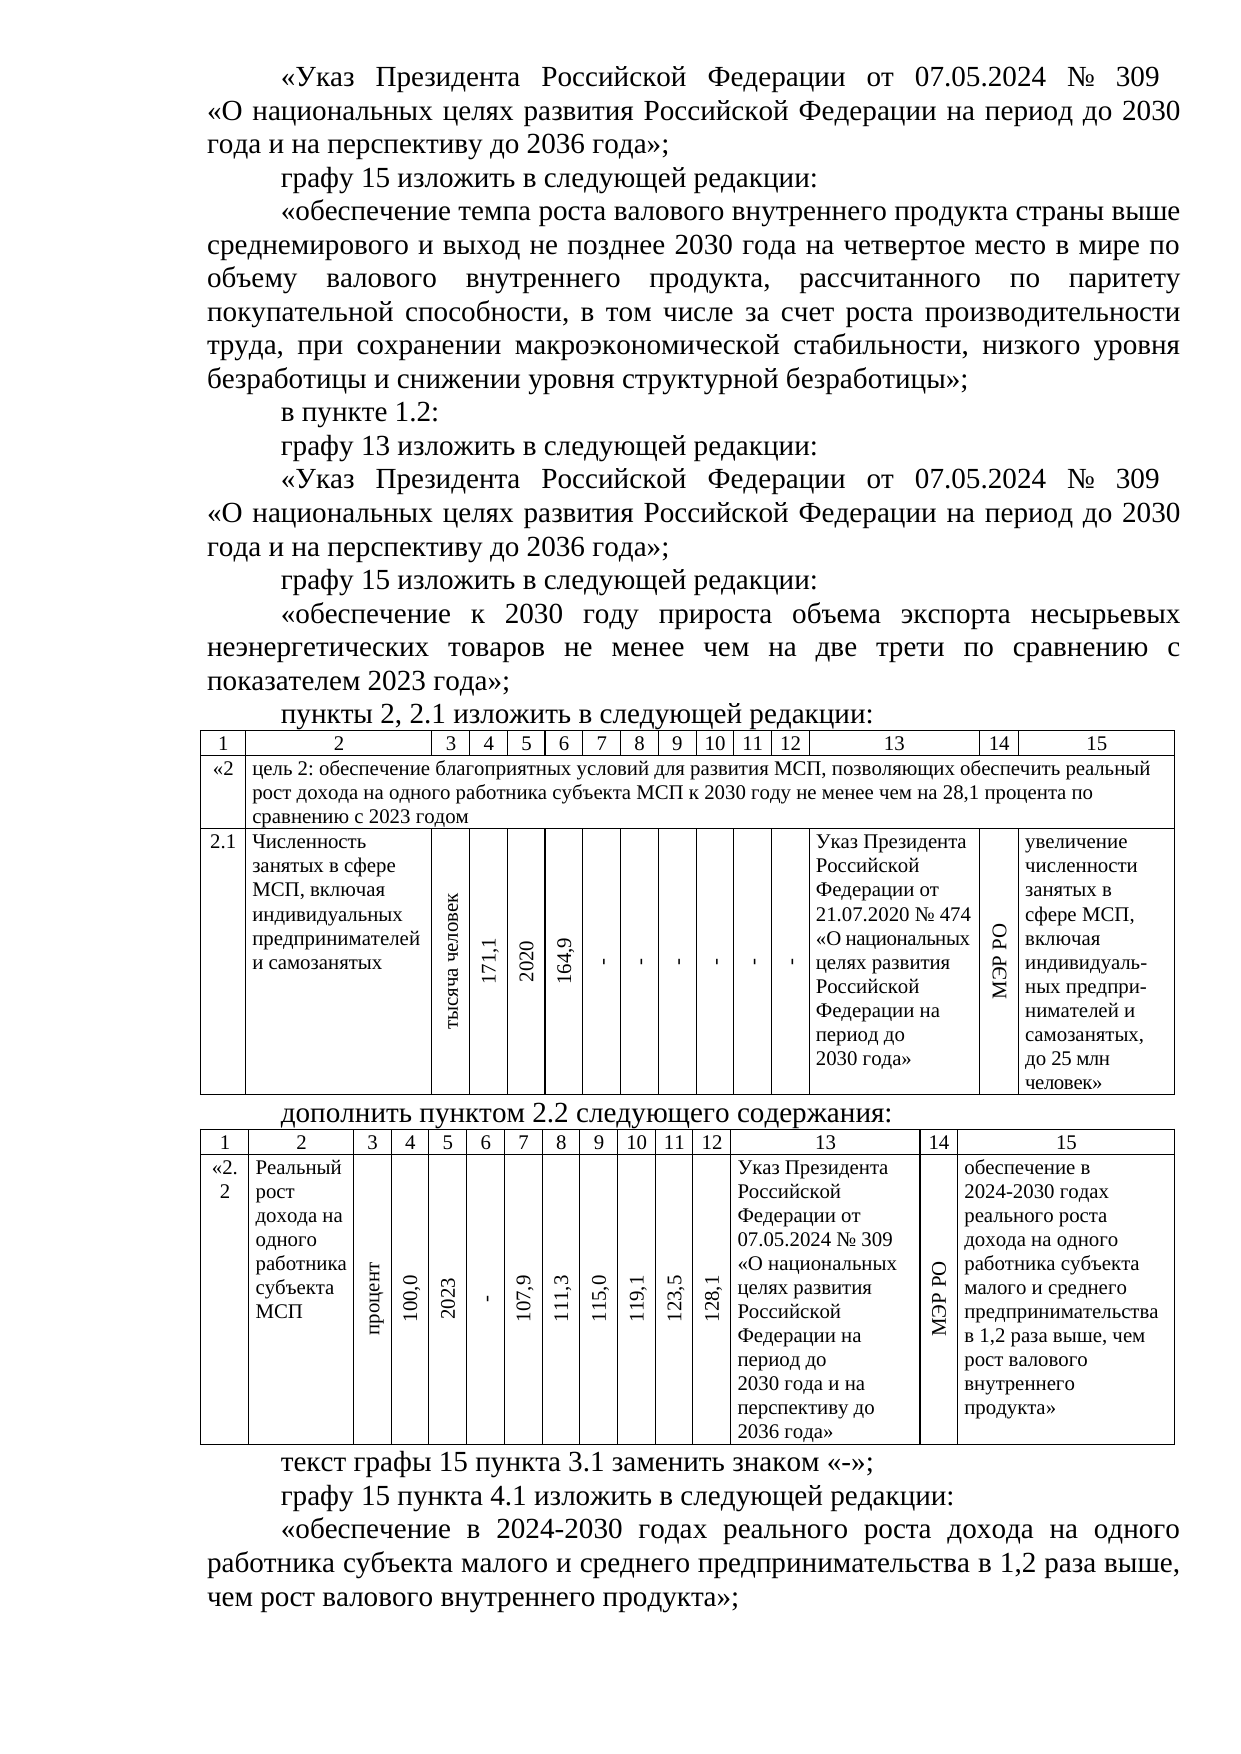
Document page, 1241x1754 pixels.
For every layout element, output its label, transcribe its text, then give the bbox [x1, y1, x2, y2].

table_header 3 [432, 731, 469, 755]
table_header 11 [656, 1130, 692, 1154]
text в пункте 1.2: [207, 394, 1181, 428]
table_header 5 [429, 1130, 466, 1154]
table_header 1 [201, 731, 245, 755]
table_header 10 [618, 1130, 655, 1154]
table_cell - [659, 829, 696, 1094]
table_cell 2023 [429, 1155, 466, 1443]
table_header 6 [467, 1130, 504, 1154]
text «обеспечение в 2024-2030 годах реального роста дохода на одного работника субъекта малого и среднего предпринимательства в 1,2 раза выше, чем рост валового внутреннего продукта»; [207, 1512, 1181, 1612]
table_header 2 [246, 731, 431, 755]
table_cell - [772, 829, 809, 1094]
text «Указ Президента Российской Федерации от 07.05.2024 № 309 «О национальных целях развития Российской Федерации на период до 2030 года и на перспективу до 2036 года»; [207, 462, 1181, 562]
table_cell процент [354, 1155, 391, 1443]
table_header 7 [505, 1130, 542, 1154]
table_cell 2020 [508, 829, 544, 1094]
table_cell 171,1 [470, 829, 507, 1094]
table_cell Реальный рост дохода на одного работника субъекта МСП [249, 1155, 353, 1443]
table_header 11 [734, 731, 771, 755]
table_cell Численность занятых в сфере МСП, включая индивидуальных предпринимателей и самозанятых [246, 829, 431, 1094]
table_header 13 [731, 1130, 919, 1154]
table_cell - [583, 829, 620, 1094]
table_cell Указ Президента Российской Федерации от 07.05.2024 № 309 «О национальных целях развития Российской Федерации на период до 2030 года и на перспективу до 2036 года» [731, 1155, 919, 1443]
table_header 5 [508, 731, 544, 755]
table_header 6 [546, 731, 582, 755]
table_header 10 [697, 731, 733, 755]
table_cell 111,3 [543, 1155, 579, 1443]
table_cell 115,0 [580, 1155, 617, 1443]
text графу 15 пункта 4.1 изложить в следующей редакции: [207, 1478, 1181, 1512]
table_header 12 [772, 731, 809, 755]
table_header 14 [921, 1130, 957, 1154]
table_cell - [621, 829, 658, 1094]
table_header 8 [543, 1130, 579, 1154]
table_cell тысяча человек [432, 829, 469, 1094]
text графу 13 изложить в следующей редакции: [207, 428, 1181, 462]
table_header 3 [354, 1130, 391, 1154]
table_cell 128,1 [693, 1155, 730, 1443]
text дополнить пунктом 2.2 следующего содержания: [207, 1095, 1181, 1128]
table_header 8 [621, 731, 658, 755]
table_header 4 [470, 731, 507, 755]
table_cell МЭР РО [980, 829, 1018, 1094]
table_cell «2 [201, 756, 245, 828]
table_cell - [467, 1155, 504, 1443]
table_cell «2.2 [201, 1155, 248, 1443]
table_header 7 [583, 731, 620, 755]
table_cell увеличение численности занятых в сфере МСП, включая индивидуаль-ных предпри-нимателей и самозанятых, до 25 млн человек» [1019, 829, 1174, 1094]
text «обеспечение темпа роста валового внутреннего продукта страны выше среднемирового и выход не позднее 2030 года на четвертое место в мире по объему валового внутреннего продукта, рассчитанного по паритету покупательной способности, в том числе за счет роста производительности труда, при сохранении макроэкономической стабильности, низкого уровня безработицы и снижении уровня структурной безработицы»; [207, 193, 1181, 394]
table_header 9 [659, 731, 696, 755]
table_header 4 [392, 1130, 428, 1154]
table_header 12 [693, 1130, 730, 1154]
table_cell Указ Президента Российской Федерации от 21.07.2020 № 474 «О национальных целях развития Российской Федерации на период до 2030 года» [810, 829, 979, 1094]
text графу 15 изложить в следующей редакции: [207, 562, 1181, 596]
table_cell - [734, 829, 771, 1094]
table_header 13 [810, 731, 979, 755]
text пункты 2, 2.1 изложить в следующей редакции: [207, 696, 1181, 730]
table_cell обеспечение в 2024-2030 годах реального роста дохода на одного работника субъекта малого и среднего предпринимательства в 1,2 раза выше, чем рост валового внутреннего продукта» [958, 1155, 1174, 1443]
table_header 1 [201, 1130, 248, 1154]
table_header 15 [958, 1130, 1174, 1154]
table_cell 2.1 [201, 829, 245, 1094]
table_cell цель 2: обеспечение благоприятных условий для развития МСП, позволяющих обеспечить реальный рост дохода на одного работника субъекта МСП к 2030 году не менее чем на 28,1 процента по сравнению с 2023 годом [246, 756, 1174, 828]
text текст графы 15 пункта 3.1 заменить знаком «-»; [207, 1444, 1181, 1478]
table_cell 100,0 [392, 1155, 428, 1443]
table_cell - [697, 829, 733, 1094]
table_header 14 [980, 731, 1018, 755]
table_cell МЭР РО [921, 1155, 957, 1443]
table_header 15 [1019, 731, 1174, 755]
table_cell 123,5 [656, 1155, 692, 1443]
text графу 15 изложить в следующей редакции: [207, 160, 1181, 193]
table_header 2 [249, 1130, 353, 1154]
text «обеспечение к 2030 году прироста объема экспорта несырьевых неэнергетических товаров не менее чем на две трети по сравнению с показателем 2023 года»; [207, 596, 1181, 696]
table_cell 119,1 [618, 1155, 655, 1443]
text «Указ Президента Российской Федерации от 07.05.2024 № 309 «О национальных целях развития Российской Федерации на период до 2030 года и на перспективу до 2036 года»; [207, 59, 1181, 160]
table_cell 107,9 [505, 1155, 542, 1443]
table_header 9 [580, 1130, 617, 1154]
table_cell 164,9 [546, 829, 582, 1094]
